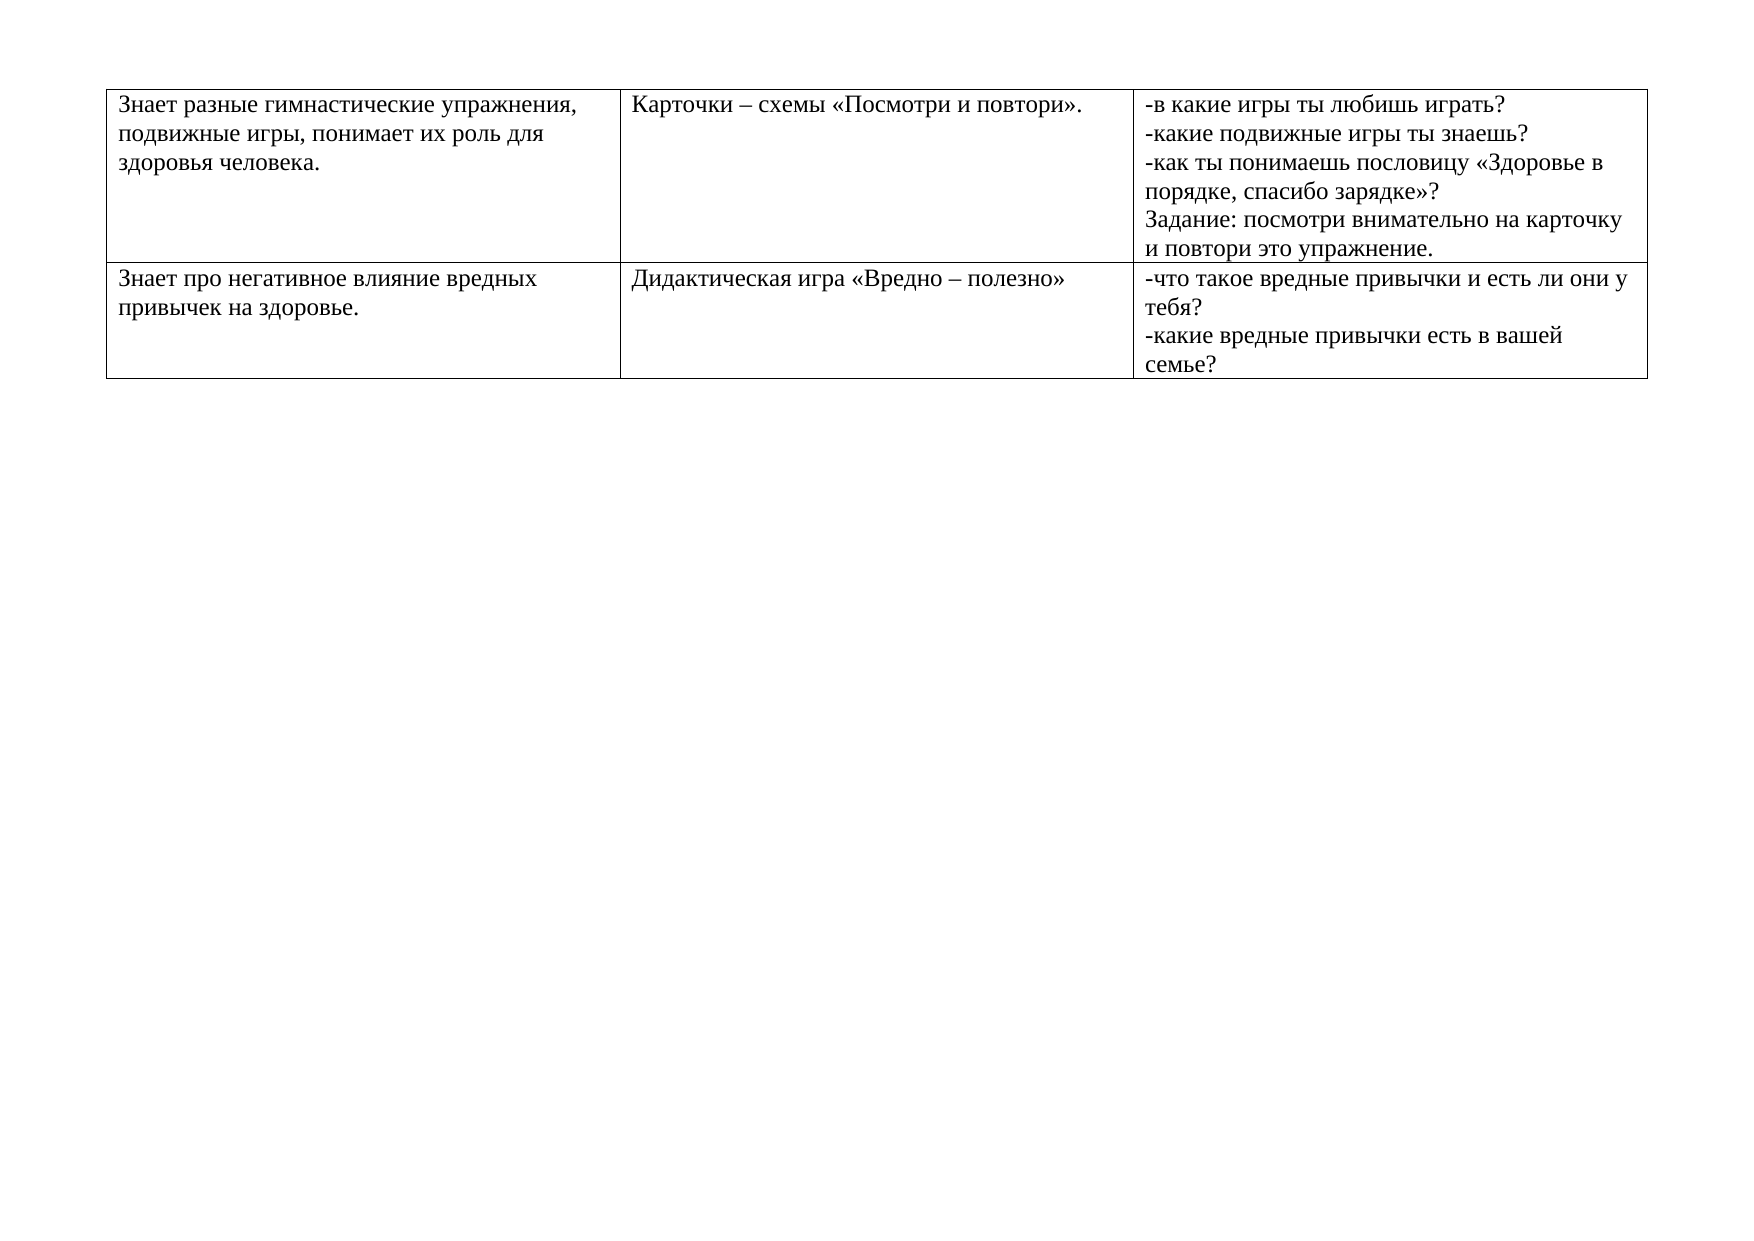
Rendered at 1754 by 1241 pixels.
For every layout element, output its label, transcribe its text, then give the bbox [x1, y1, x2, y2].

table_cell Знает про негативное влияние вредных привычек на здоровье. [107, 263, 620, 378]
table_cell -в какие игры ты любишь играть? -какие подвижные игры ты знаешь? -как ты понимаешь пословицу «Здоровье в порядке, спасибо зарядке»? Задание: посмотри внимательно на карточку и повтори это упражнение. [1134, 90, 1647, 262]
table_cell Знает разные гимнастические упражнения, подвижные игры, понимает их роль для здоровья человека. [107, 90, 620, 262]
table_cell Дидактическая игра «Вредно – полезно» [621, 263, 1133, 378]
table_cell Карточки – схемы «Посмотри и повтори». [621, 90, 1133, 262]
table_cell -что такое вредные привычки и есть ли они у тебя? -какие вредные привычки есть в вашей семье? [1134, 263, 1647, 378]
